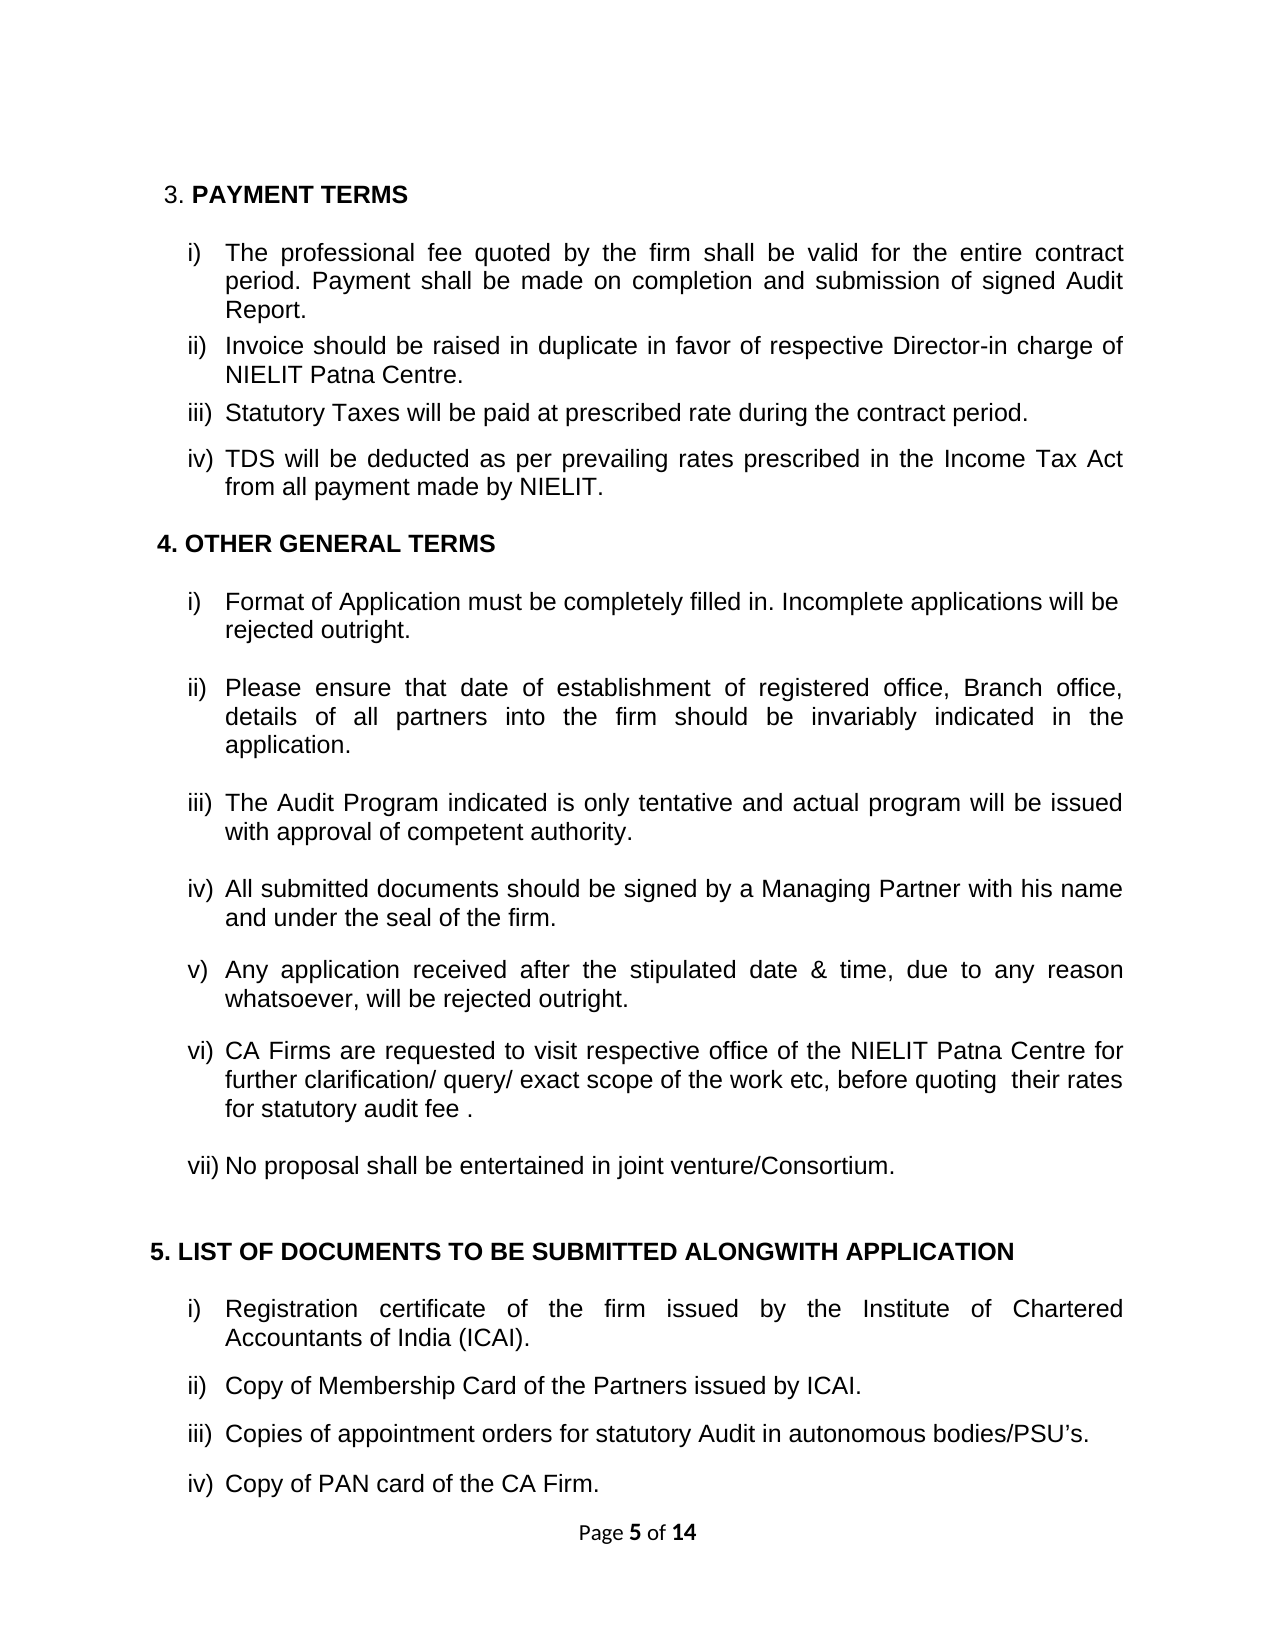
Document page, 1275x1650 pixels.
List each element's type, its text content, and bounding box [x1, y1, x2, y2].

list Copy of PAN card of the CA Firm. [187, 1469, 1125, 1498]
list Copy of Membership Card of the Partners issued by ICAI. [187, 1371, 1125, 1400]
list Statutory Taxes will be paid at prescribed rate during the contract period. [187, 398, 1125, 427]
text 3. PAYMENT TERMS [150, 180, 1125, 209]
list No proposal shall be entertained in joint venture/Consortium. [187, 1151, 1125, 1180]
list Registration certificate of the firm issued by the Institute of Chartered Accountants of India (ICAI). [187, 1294, 1125, 1352]
list All submitted documents should be signed by a Managing Partner with his name and under the seal of the firm. [187, 874, 1125, 932]
list CA Firms are requested to visit respective office of the NIELIT Patna Centre for further clarification/ query/ exact scope of the work etc, before quoting their rates for statutory audit fee . [187, 1036, 1125, 1122]
list Format of Application must be completely filled in. Incomplete applications will be rejected outright. [187, 587, 1125, 644]
list The Audit Program indicated is only tentative and actual program will be issued with approval of competent authority. [187, 788, 1125, 845]
list Please ensure that date of establishment of registered office, Branch office, details of all partners into the firm should be invariably indicated in the application. [187, 673, 1125, 759]
list Any application received after the stipulated date & time, due to any reason whatsoever, will be rejected outright. [187, 955, 1125, 1013]
text 5. LIST OF DOCUMENTS TO BE SUBMITTED ALONGWITH APPLICATION [150, 1237, 1125, 1266]
list Invoice should be raised in duplicate in favor of respective Director-in charge of NIELIT Patna Centre. [187, 331, 1125, 388]
text 4. OTHER GENERAL TERMS [150, 529, 1125, 558]
list Copies of appointment orders for statutory Audit in autonomous bodies/PSU’s. [187, 1419, 1125, 1448]
list TDS will be deducted as per prevailing rates prescribed in the Income Tax Act from all payment made by NIELIT. [187, 444, 1125, 501]
list The professional fee quoted by the firm shall be valid for the entire contract period. Payment shall be made on completion and submission of signed Audit Report. [187, 237, 1125, 324]
